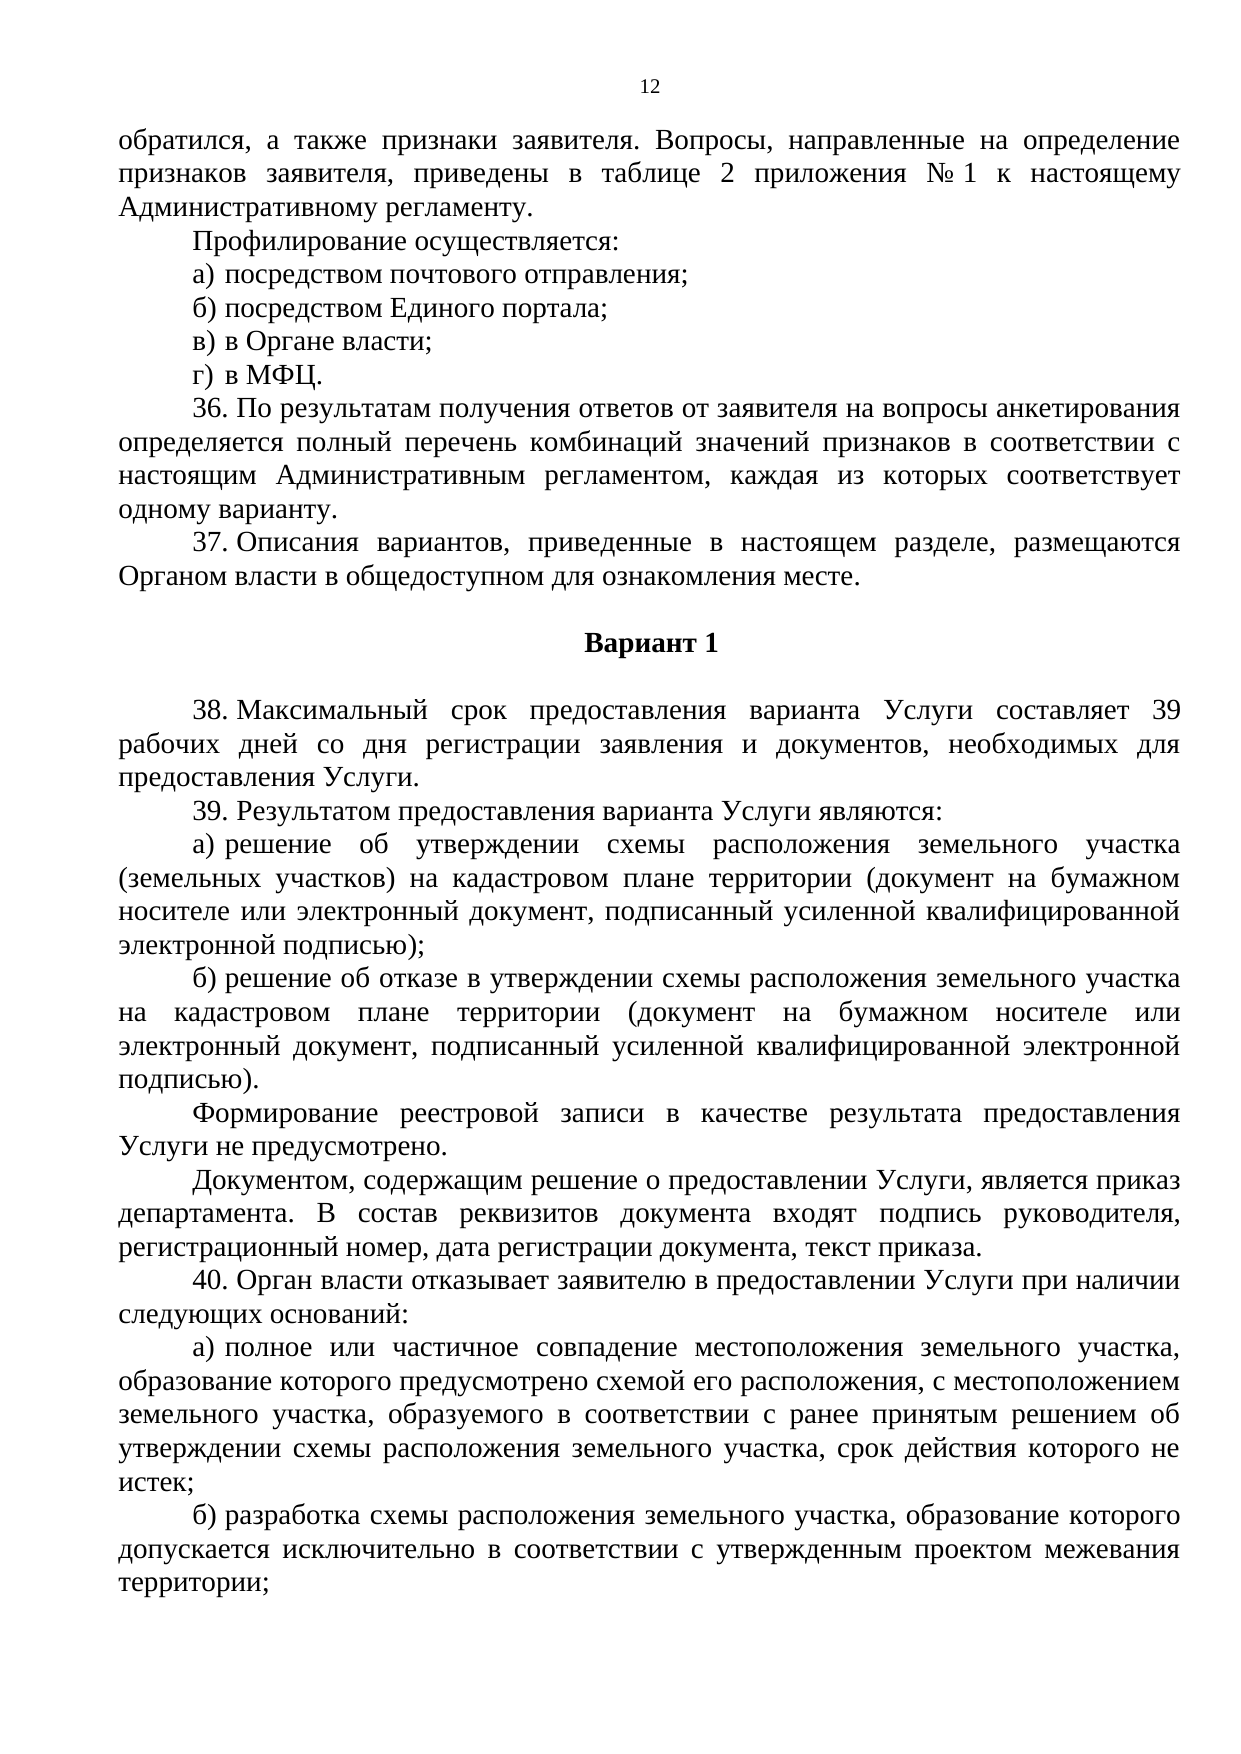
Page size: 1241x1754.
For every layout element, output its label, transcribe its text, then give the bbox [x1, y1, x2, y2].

list в Органе власти; [118, 323, 1181, 357]
text Документом, содержащим решение о предоставлении Услуги, является приказ департамента. В состав реквизитов документа входят подпись руководителя, регистрационный номер, дата регистрации документа, текст приказа. [118, 1162, 1181, 1262]
list Орган власти отказывает заявителю в предоставлении Услуги при наличии следующих оснований: [118, 1262, 1181, 1329]
list разработка схемы расположения земельного участка, образование которого допускается исключительно в соответствии с утвержденным проектом межевания территории; [118, 1497, 1181, 1598]
list решение об утверждении схемы расположения земельного участка (земельных участков) на кадастровом плане территории (документ на бумажном носителе или электронный документ, подписанный усиленной квалифицированной электронной подписью); [118, 826, 1181, 961]
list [118, 122, 1181, 223]
list Максимальный срок предоставления варианта Услуги составляет 39 рабочих дней со дня регистрации заявления и документов, необходимых для предоставления Услуги. [118, 692, 1181, 793]
list Описания вариантов, приведенные в настоящем разделе, размещаются Органом власти в общедоступном для ознакомления месте. [118, 524, 1181, 592]
text Формирование реестровой записи в качестве результата предоставления Услуги не предусмотрено. [118, 1095, 1181, 1162]
list посредством почтового отправления; [118, 256, 1181, 290]
list Результатом предоставления варианта Услуги являются: [118, 793, 1181, 826]
text Профилирование осуществляется: [118, 223, 1181, 256]
list полное или частичное совпадение местоположения земельного участка, образование которого предусмотрено схемой его расположения, с местоположением земельного участка, образуемого в соответствии с ранее принятым решением об утверждении схемы расположения земельного участка, срок действия которого не истек; [118, 1329, 1181, 1497]
list решение об отказе в утверждении схемы расположения земельного участка на кадастровом плане территории (документ на бумажном носителе или электронный документ, подписанный усиленной квалифицированной электронной подписью). [118, 961, 1181, 1095]
list в МФЦ. [118, 357, 1181, 390]
list По результатам получения ответов от заявителя на вопросы анкетирования определяется полный перечень комбинаций значений признаков в соответствии с настоящим Административным регламентом, каждая из которых соответствует одному варианту. [118, 390, 1181, 524]
list посредством Единого портала; [118, 290, 1181, 323]
